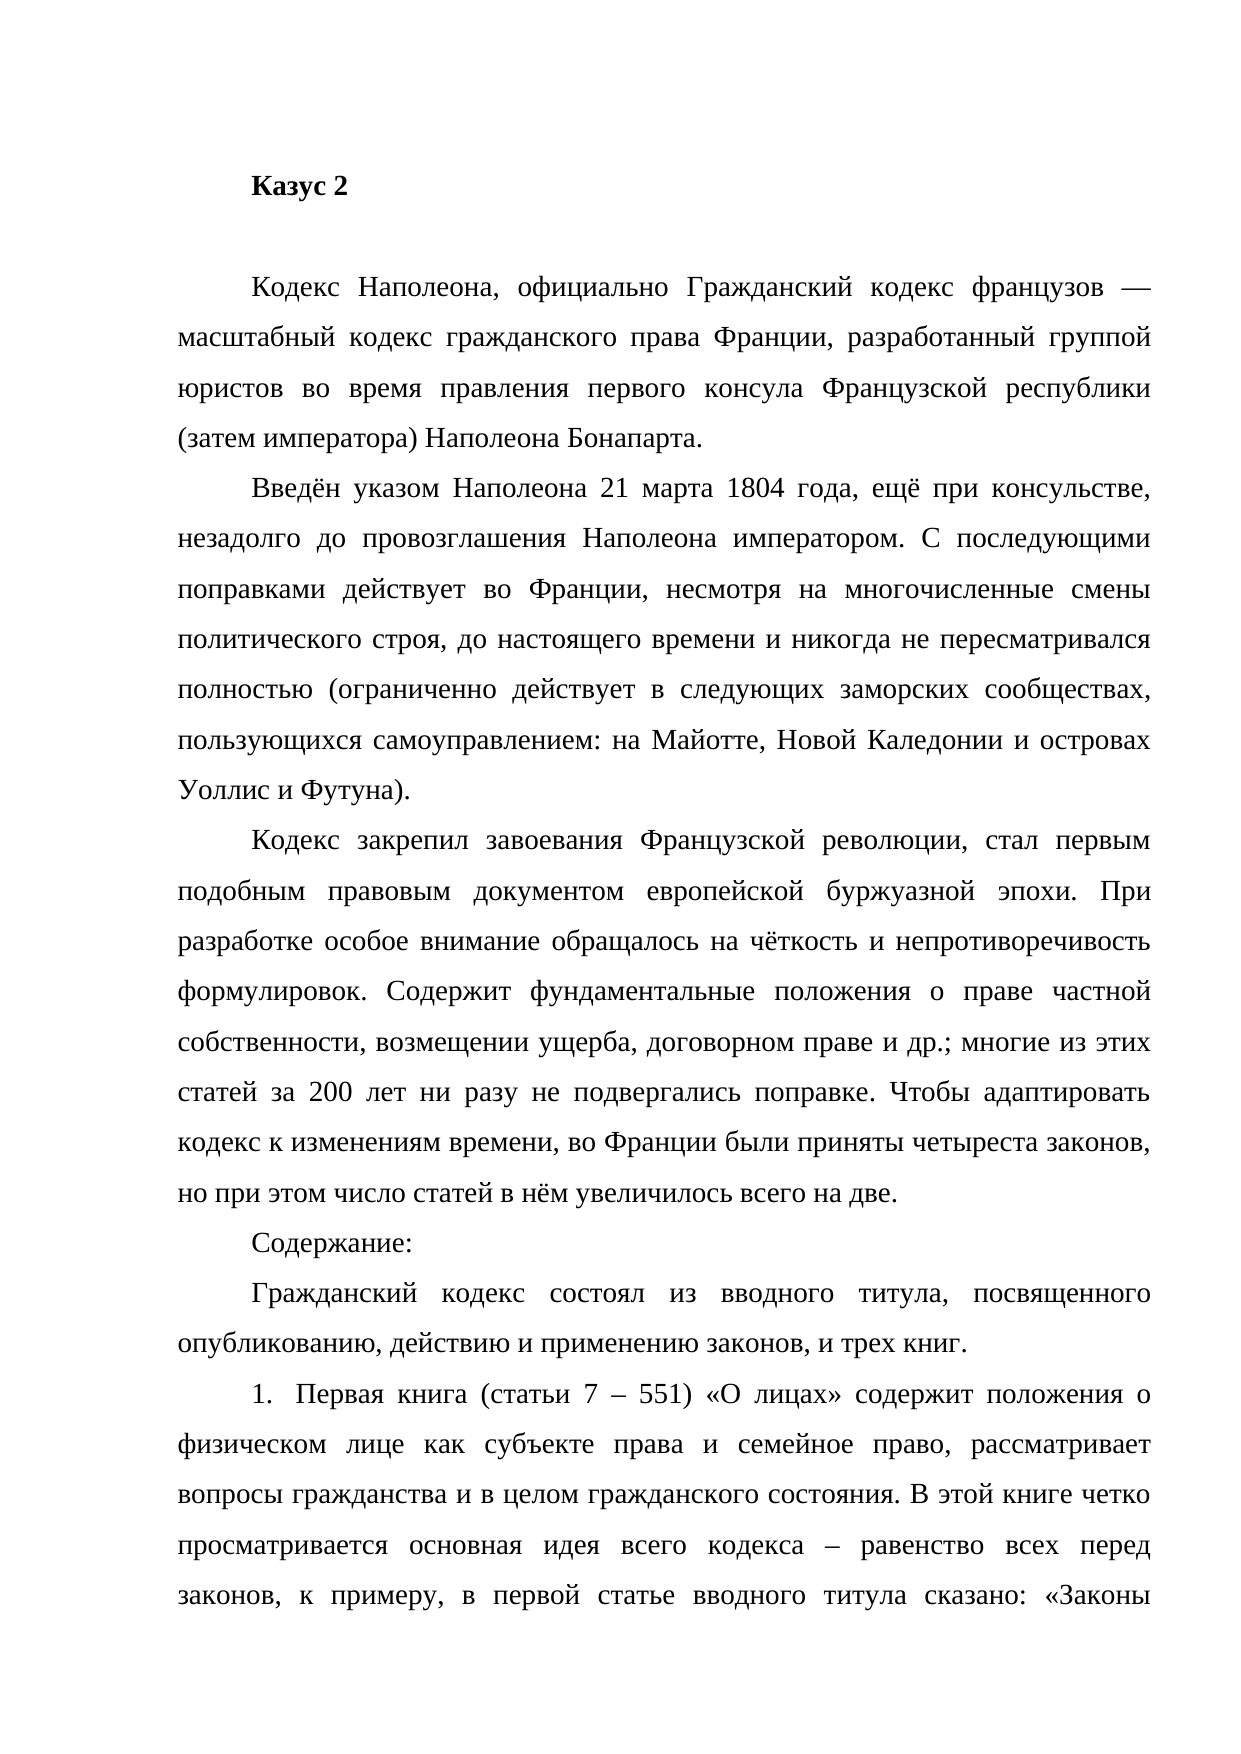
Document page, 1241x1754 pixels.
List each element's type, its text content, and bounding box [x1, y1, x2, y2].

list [177, 1376, 1152, 1611]
text Кодекс Наполеона, официально Гражданский кодекс французов — масштабный кодекс гражданского права Франции, разработанный группой юристов во время правления первого консула Французской республики (затем императора) Наполеона Бонапарта. [177, 269, 1152, 453]
text Введён указом Наполеона 21 марта 1804 года, ещё при консульстве, незадолго до провозглашения Наполеона императором. С последующими поправками действует во Франции, несмотря на многочисленные смены политического строя, до настоящего времени и никогда не пересматривался полностью (ограниченно действует в следующих заморских сообществах, пользующихся самоуправлением: на Майотте, Новой Каледонии и островах Уоллис и Футуна). [177, 470, 1152, 806]
text Содержание: [177, 1225, 1152, 1258]
text Гражданский кодекс состоял из вводного титула, посвященного опубликованию, действию и применению законов, и трех книг. [177, 1275, 1152, 1359]
text Кодекс закрепил завоевания Французской революции, стал первым подобным правовым документом европейской буржуазной эпохи. При разработке особое внимание обращалось на чёткость и непротиворечивость формулировок. Содержит фундаментальные положения о праве частной собственности, возмещении ущерба, договорном праве и др.; многие из этих статей за 200 лет ни разу не подвергались поправке. Чтобы адаптировать кодекс к изменениям времени, во Франции были приняты четыреста законов, но при этом число статей в нём увеличилось всего на две. [177, 822, 1152, 1208]
text Казус 2 [177, 168, 1152, 202]
